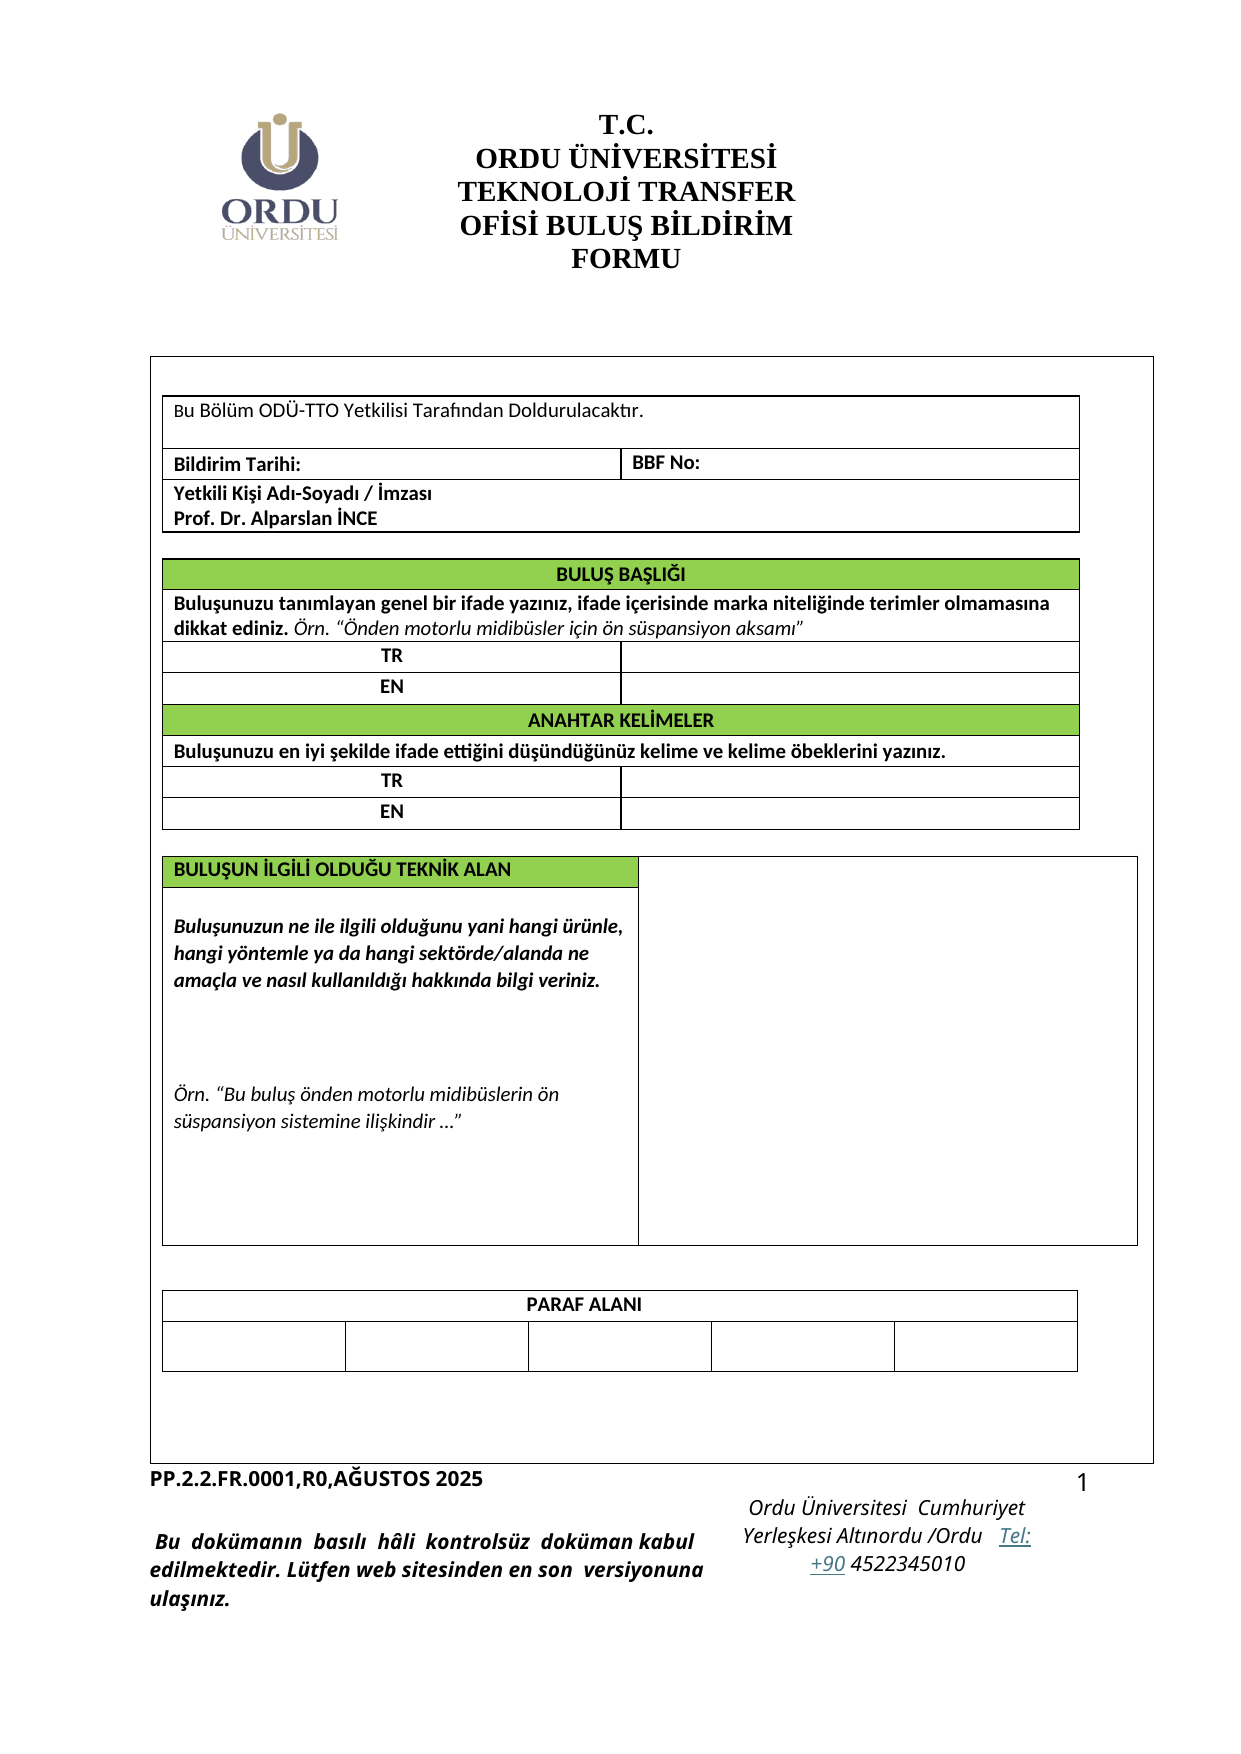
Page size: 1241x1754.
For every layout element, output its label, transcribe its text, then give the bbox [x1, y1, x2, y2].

picture [221, 113, 339, 240]
